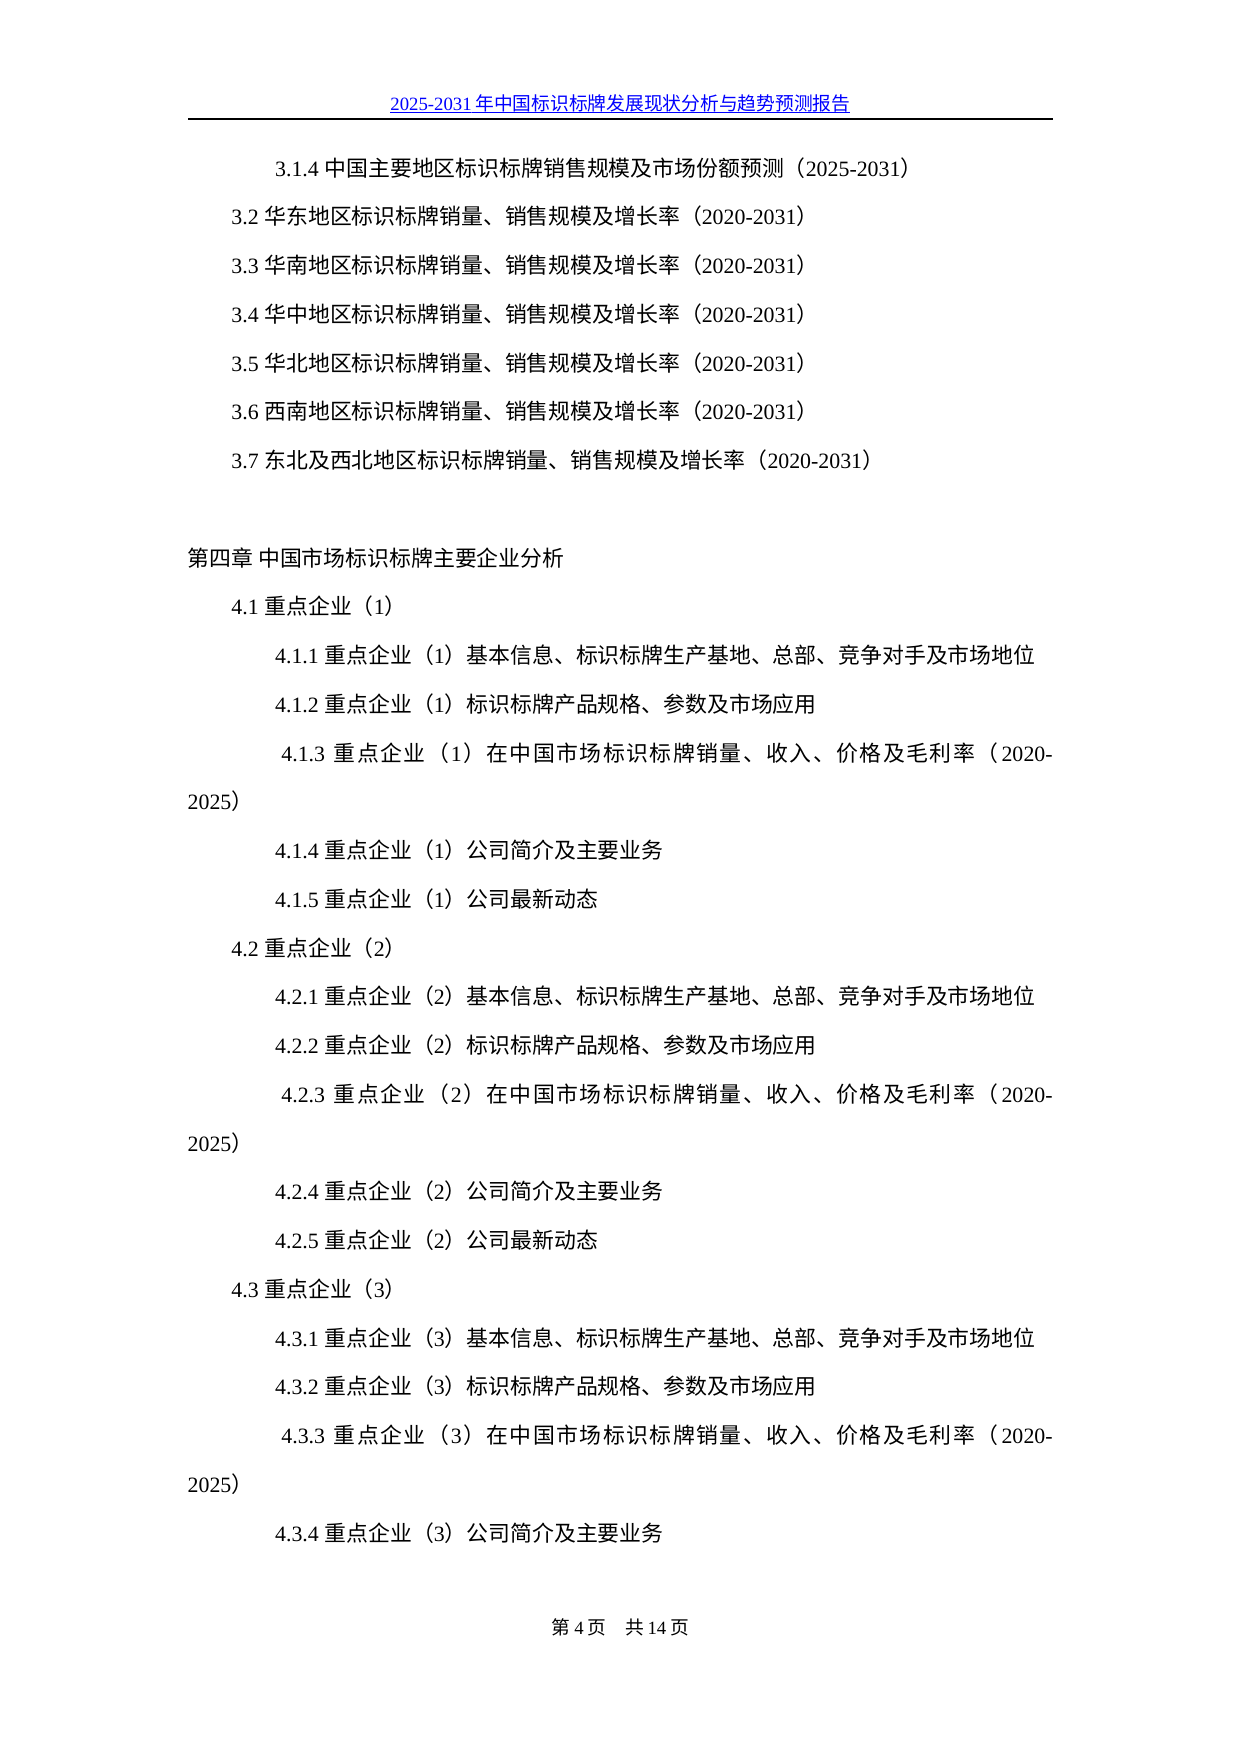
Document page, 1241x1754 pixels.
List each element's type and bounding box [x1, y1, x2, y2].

text [187, 150, 1053, 1548]
